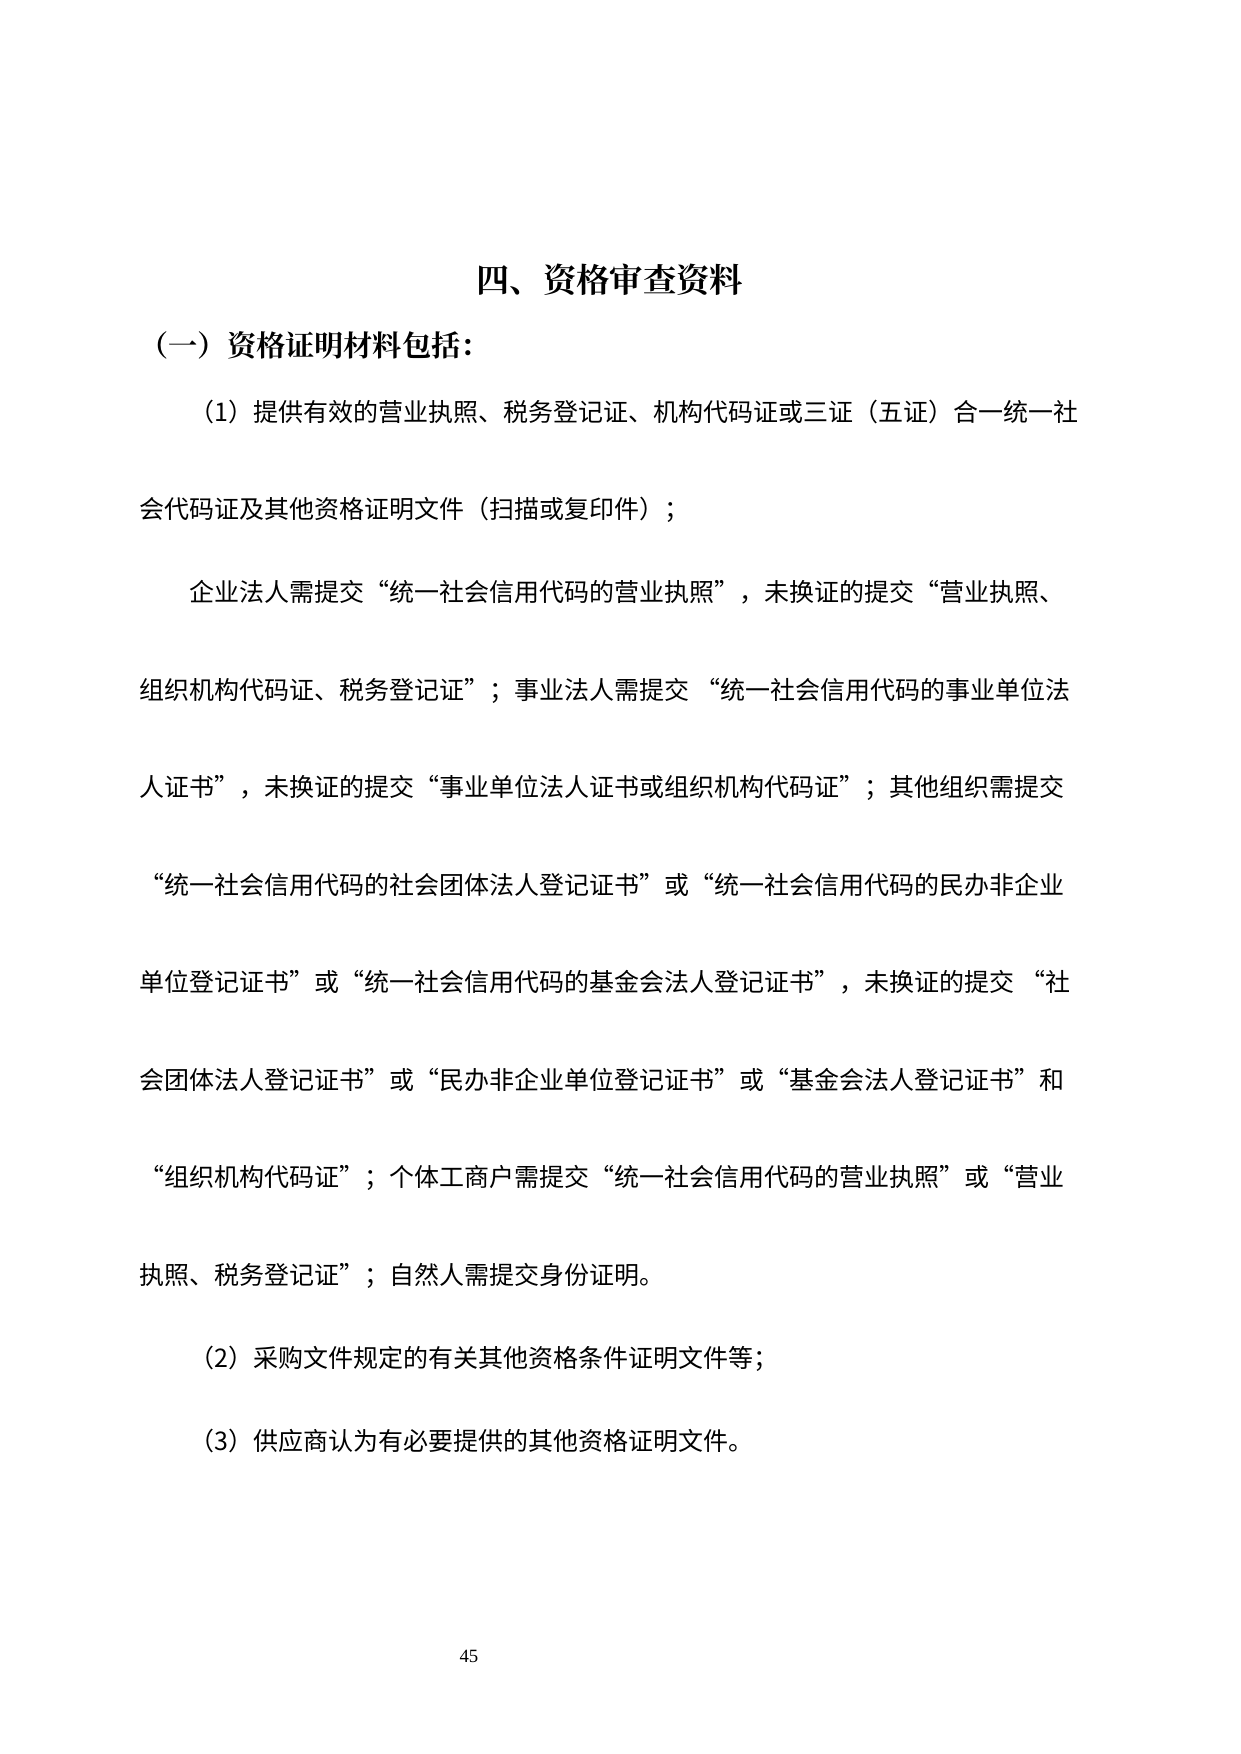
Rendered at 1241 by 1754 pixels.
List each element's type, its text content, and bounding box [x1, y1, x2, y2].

text 四、资格审查资料 [139, 248, 1079, 313]
text （1）提供有效的营业执照、税务登记证、机构代码证或三证（五证）合一统一社会代码证及其他资格证明文件（扫描或复印件）； [139, 378, 1079, 540]
text （一）资格证明材料包括： [139, 313, 1079, 378]
text （2）采购文件规定的有关其他资格条件证明文件等； [139, 1324, 1079, 1389]
text 企业法人需提交“统一社会信用代码的营业执照”，未换证的提交“营业执照、组织机构代码证、税务登记证”；事业法人需提交 “统一社会信用代码的事业单位法人证书”，未换证的提交“事业单位法人证书或组织机构代码证”；其他组织需提交“统一社会信用代码的社会团体法人登记证书”或“统一社会信用代码的民办非企业单位登记证书”或“统一社会信用代码的基金会法人登记证书”，未换证的提交 “社会团体法人登记证书”或“民办非企业单位登记证书”或“基金会法人登记证书”和“组织机构代码证”；个体工商户需提交“统一社会信用代码的营业执照”或“营业执照、税务登记证”；自然人需提交身份证明。 [139, 558, 1079, 1306]
text （3）供应商认为有必要提供的其他资格证明文件。 [139, 1407, 1079, 1472]
